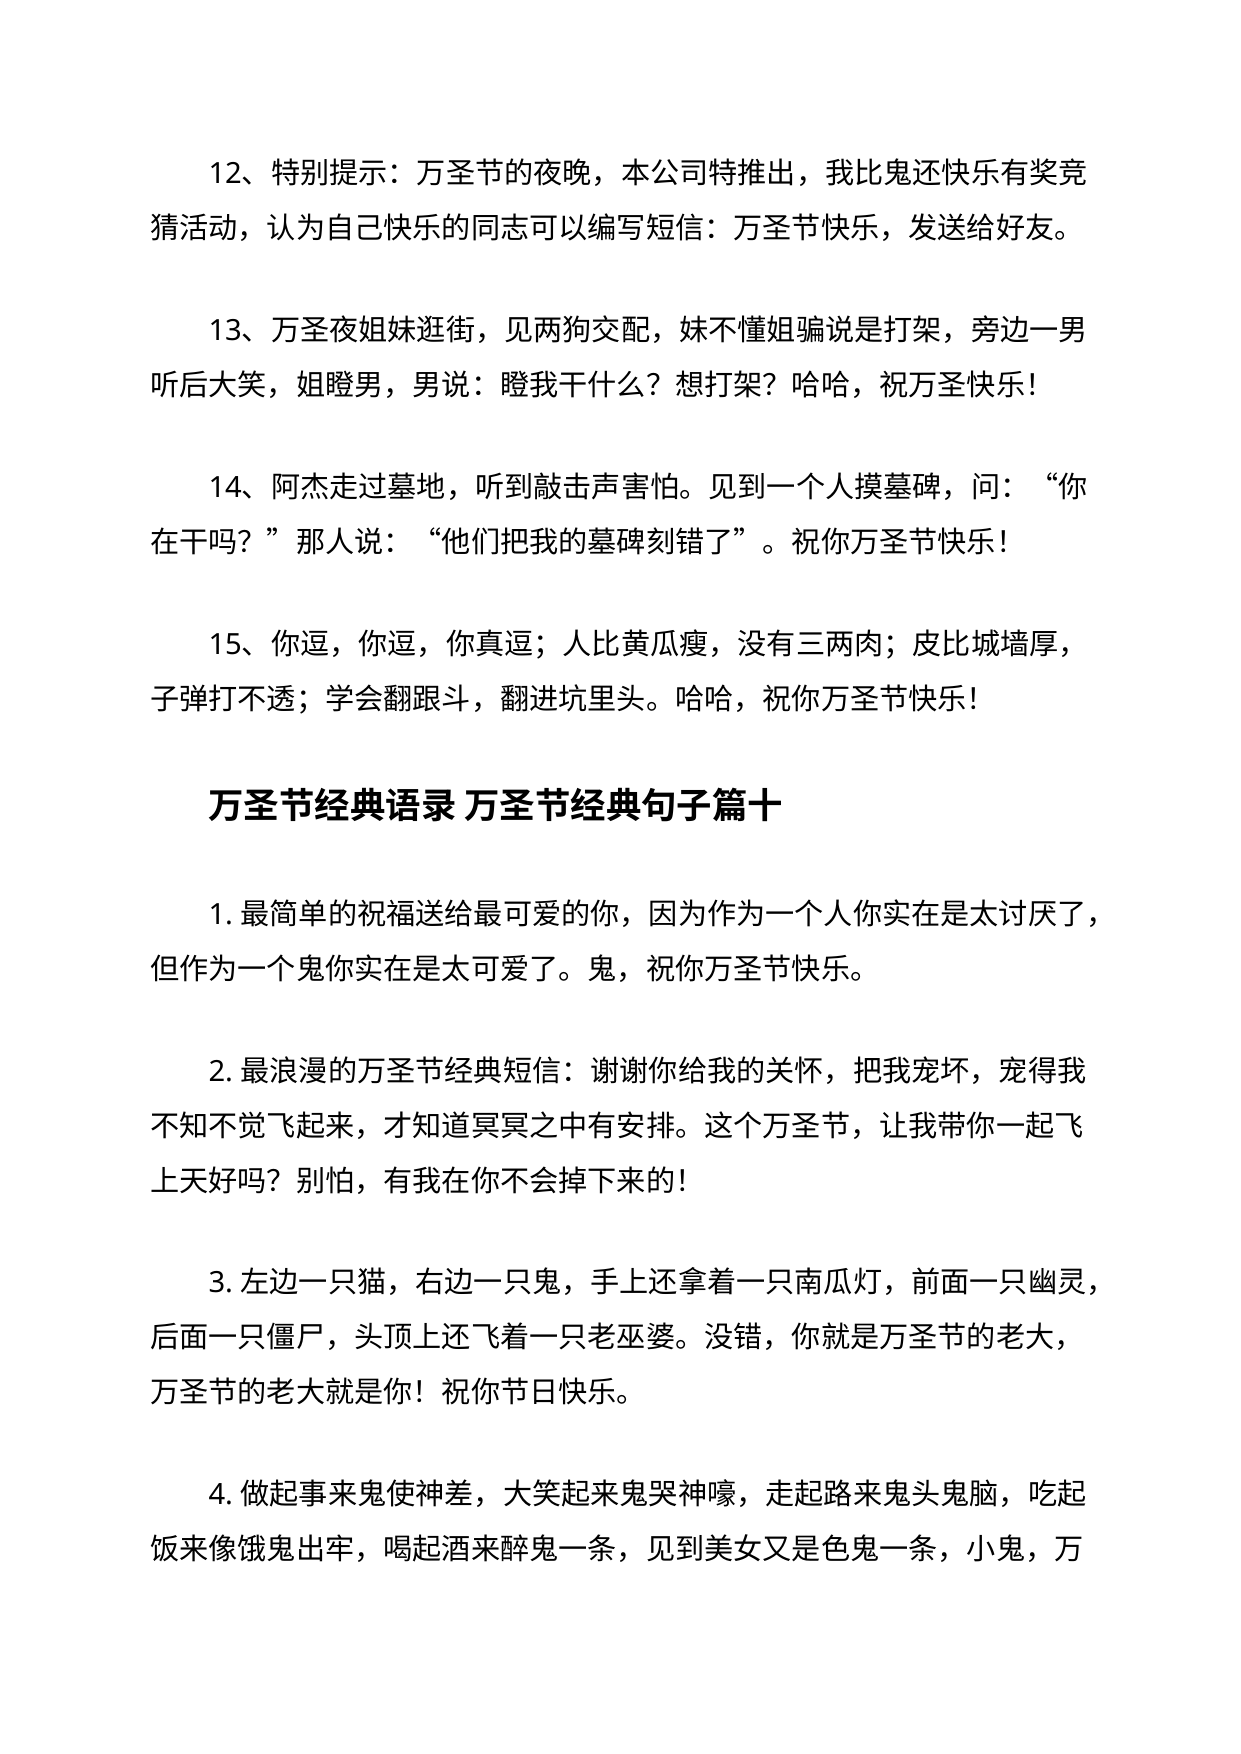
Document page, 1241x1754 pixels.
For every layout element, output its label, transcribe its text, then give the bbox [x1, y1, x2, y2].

text 12、特别提示：万圣节的夜晚，本公司特推出，我比鬼还快乐有奖竞猜活动，认为自己快乐的同志可以编写短信：万圣节快乐，发送给好友。 [150, 150, 1090, 247]
text 万圣节经典语录 万圣节经典句子篇十 [150, 777, 1090, 828]
text 2. 最浪漫的万圣节经典短信：谢谢你给我的关怀，把我宠坏，宠得我不知不觉飞起来，才知道冥冥之中有安排。这个万圣节，让我带你一起飞上天好吗？别怕，有我在你不会掉下来的！ [150, 1047, 1090, 1199]
text 15、你逗，你逗，你真逗；人比黄瓜瘦，没有三两肉；皮比城墙厚，子弹打不透；学会翻跟斗，翻进坑里头。哈哈，祝你万圣节快乐！ [150, 620, 1090, 718]
text 14、阿杰走过墓地，听到敲击声害怕。见到一个人摸墓碑，问：“你在干吗？”那人说：“他们把我的墓碑刻错了”。祝你万圣节快乐！ [150, 463, 1090, 561]
text 3. 左边一只猫，右边一只鬼，手上还拿着一只南瓜灯，前面一只幽灵，后面一只僵尸，头顶上还飞着一只老巫婆。没错，你就是万圣节的老大，万圣节的老大就是你！祝你节日快乐。 [150, 1259, 1090, 1411]
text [150, 1471, 1090, 1568]
text 13、万圣夜姐妹逛街，见两狗交配，妹不懂姐骗说是打架，旁边一男听后大笑，姐瞪男，男说：瞪我干什么？想打架？哈哈，祝万圣快乐！ [150, 307, 1090, 404]
text 1. 最简单的祝福送给最可爱的你，因为作为一个人你实在是太讨厌了，但作为一个鬼你实在是太可爱了。鬼，祝你万圣节快乐。 [150, 891, 1090, 988]
